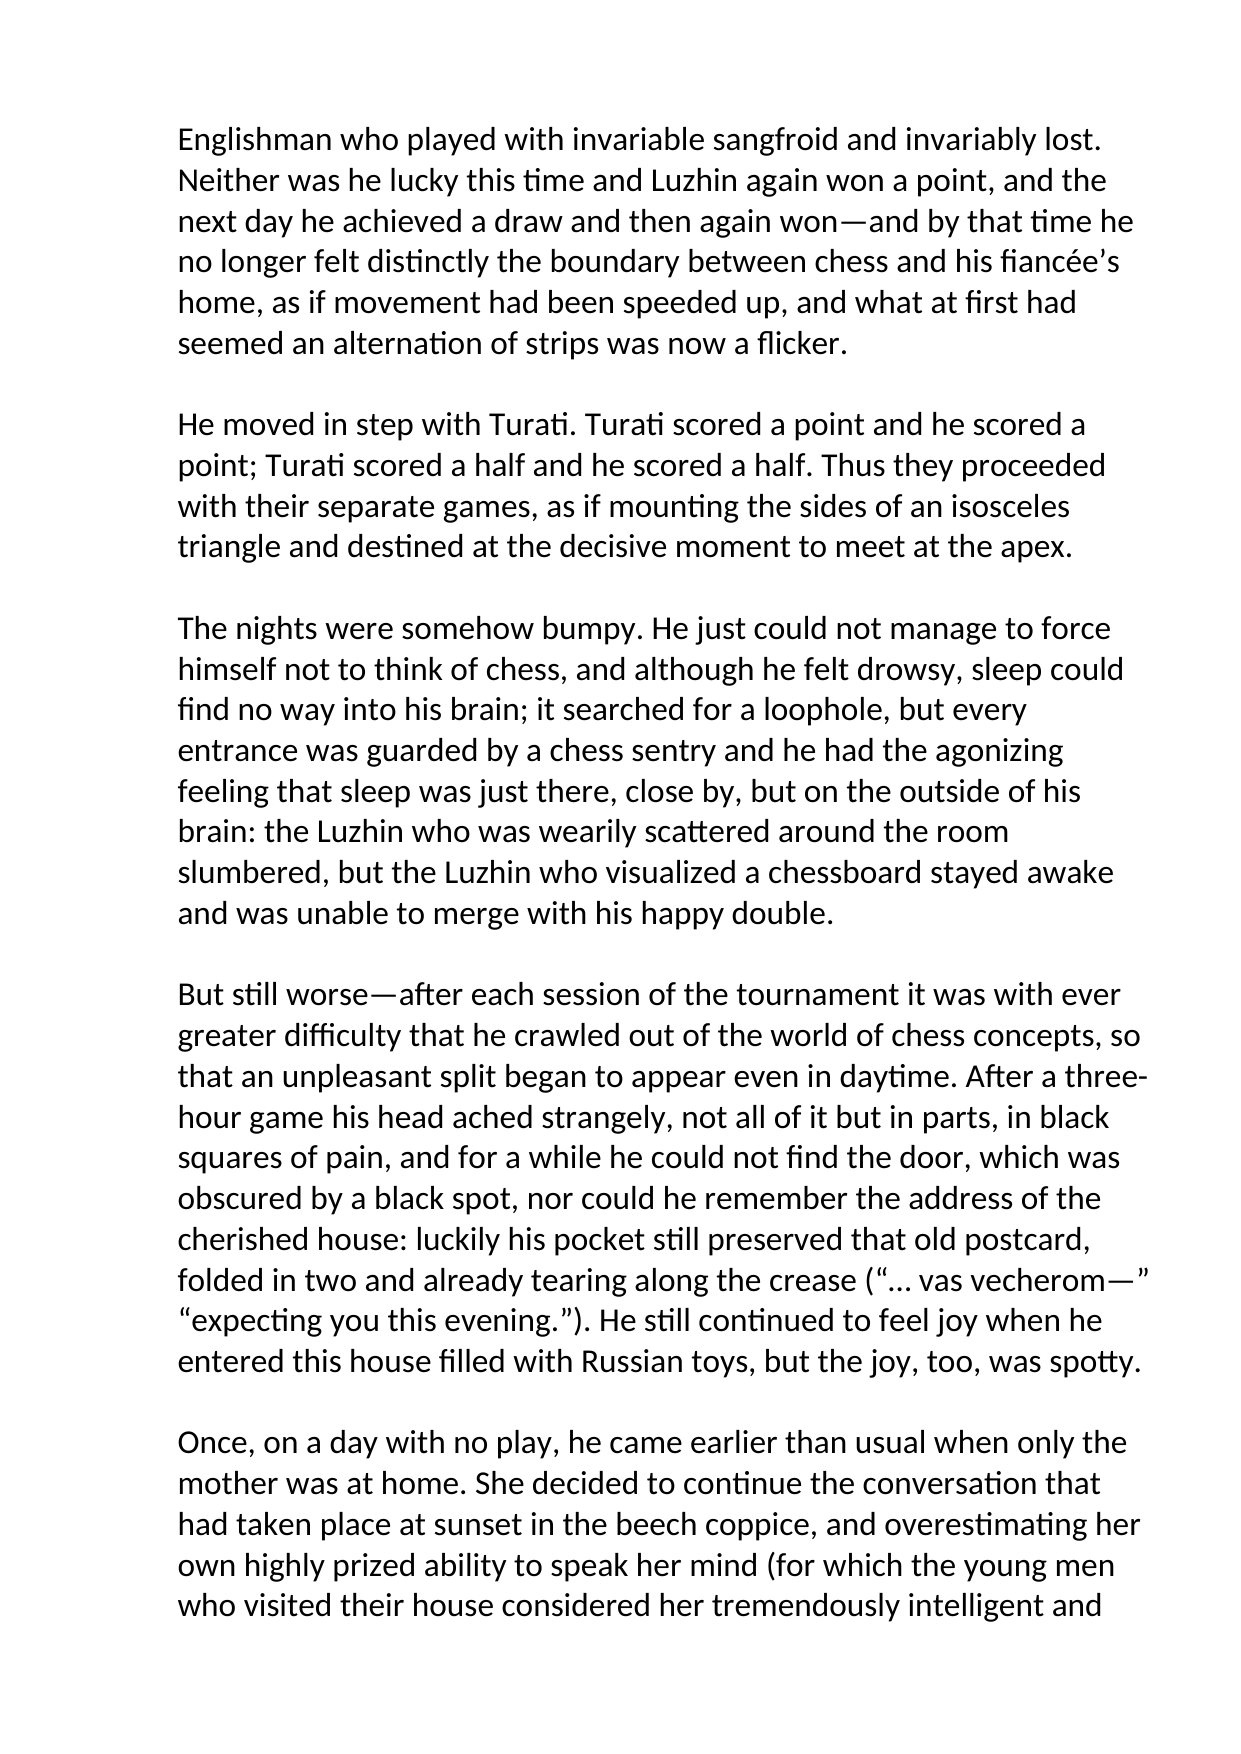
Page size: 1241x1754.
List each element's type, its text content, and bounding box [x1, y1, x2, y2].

text But still worse—after each session of the tournament it was with ever greater difficulty that he crawled out of the world of chess concepts, so that an unpleasant split began to appear even in daytime. After a three-hour game his head ached strangely, not all of it but in parts, in black squares of pain, and for a while he could not find the door, which was obscured by a black spot, nor could he remember the address of the cherished house: luckily his pocket still preserved that old postcard, folded in two and already tearing along the crease (“… vas vecherom—” “expecting you this evening.”). He still continued to feel joy when he entered this house filled with Russian toys, but the joy, too, was spotty. [177, 973, 1152, 1381]
text He moved in step with Turati. Turati scored a point and he scored a point; Turati scored a half and he scored a half. Thus they proceeded with their separate games, as if mounting the sides of an isosceles triangle and destined at the decisive moment to meet at the apex. [177, 403, 1152, 566]
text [177, 1421, 1152, 1625]
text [177, 118, 1152, 362]
text The nights were somehow bumpy. He just could not manage to force himself not to think of chess, and although he felt drowsy, sleep could find no way into his brain; it searched for a loophole, but every entrance was guarded by a chess sentry and he had the agonizing feeling that sleep was just there, close by, but on the outside of his brain: the Luzhin who was wearily scattered around the room slumbered, but the Luzhin who visualized a chessboard stayed awake and was unable to merge with his happy double. [177, 607, 1152, 933]
